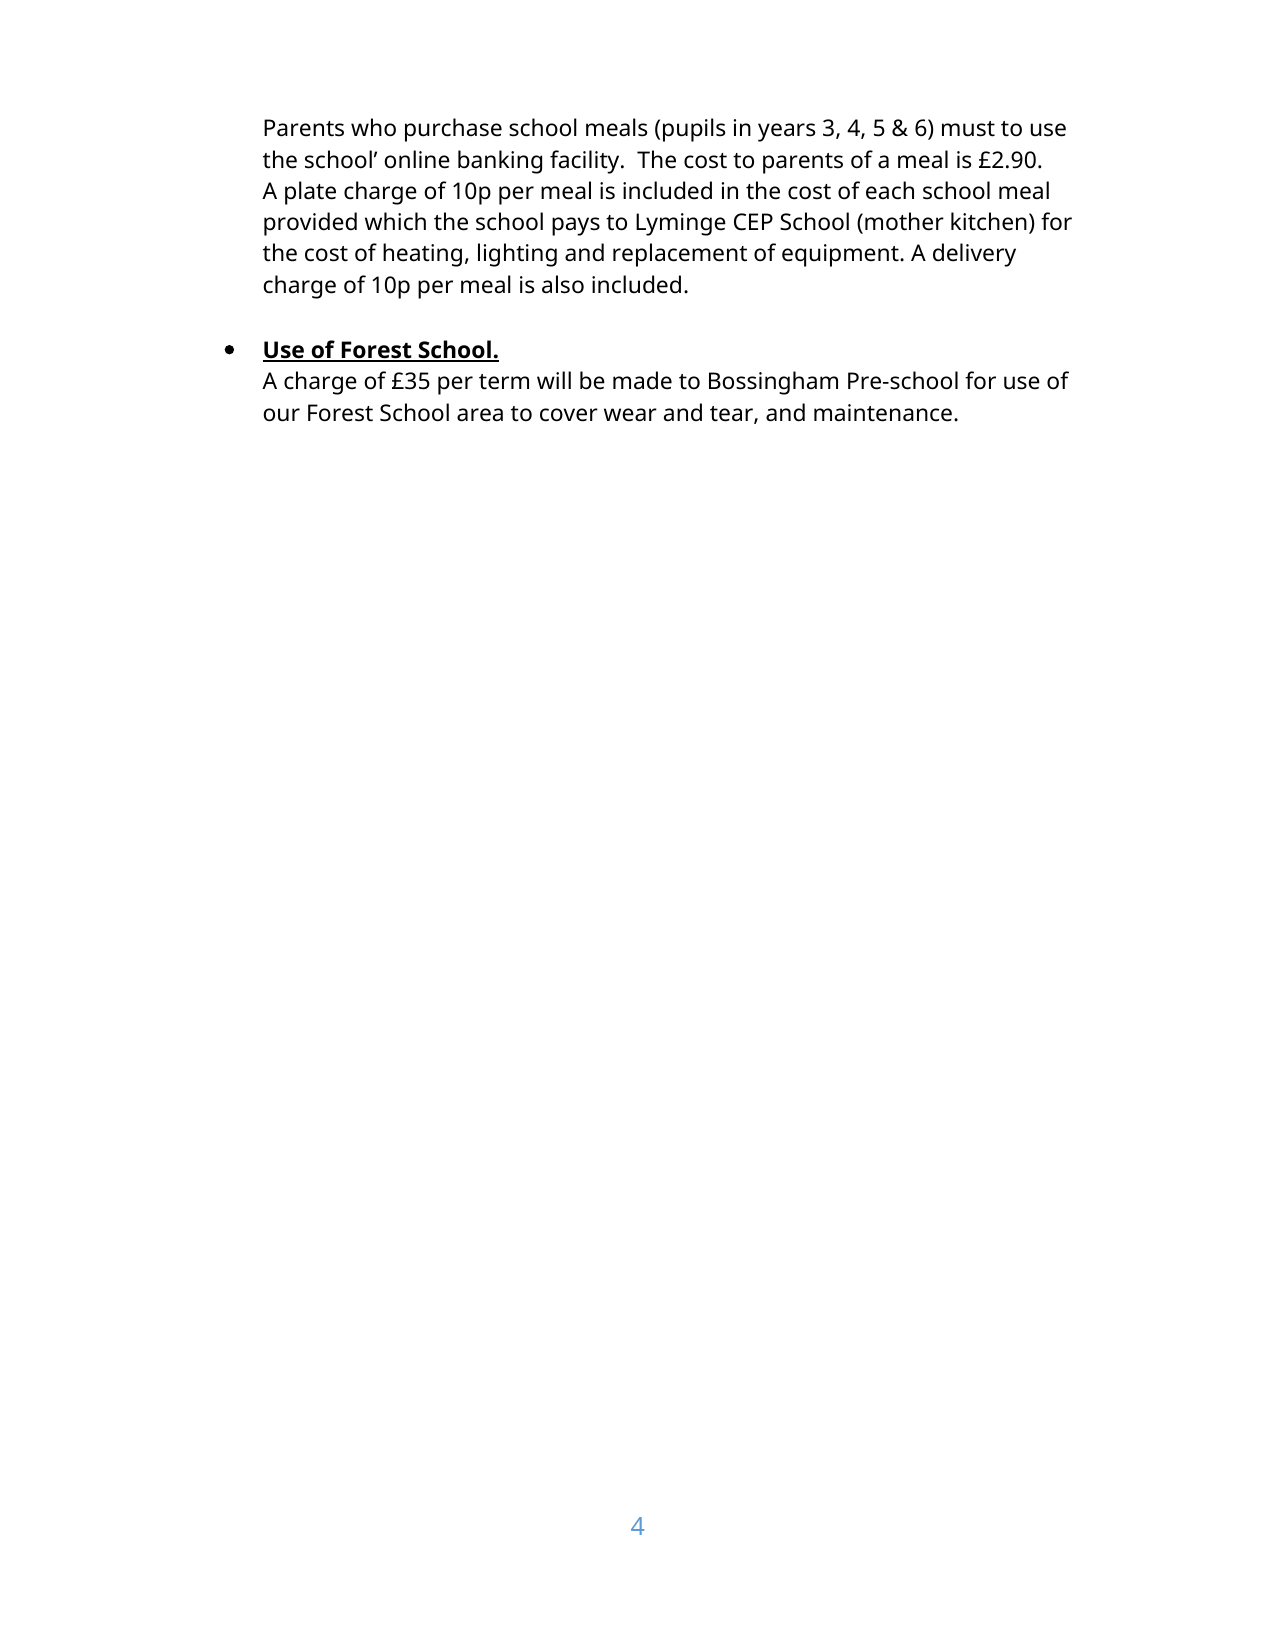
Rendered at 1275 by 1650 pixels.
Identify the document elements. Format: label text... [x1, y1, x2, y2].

list Use of Forest School. [225, 334, 1087, 365]
text A charge of £35 per term will be made to Bossingham Pre-school for use of our Forest School area to cover wear and tear, and maintenance. [187, 365, 1087, 428]
text A plate charge of 10p per meal is included in the cost of each school meal provided which the school pays to Lyminge CEP School (mother kitchen) for the cost of heating, lighting and replacement of equipment. A delivery charge of 10p per meal is also included. [262, 175, 1087, 300]
text Parents who purchase school meals (pupils in years 3, 4, 5 & 6) must to use the school’ online banking facility. The cost to parents of a meal is £2.90. [262, 112, 1087, 175]
